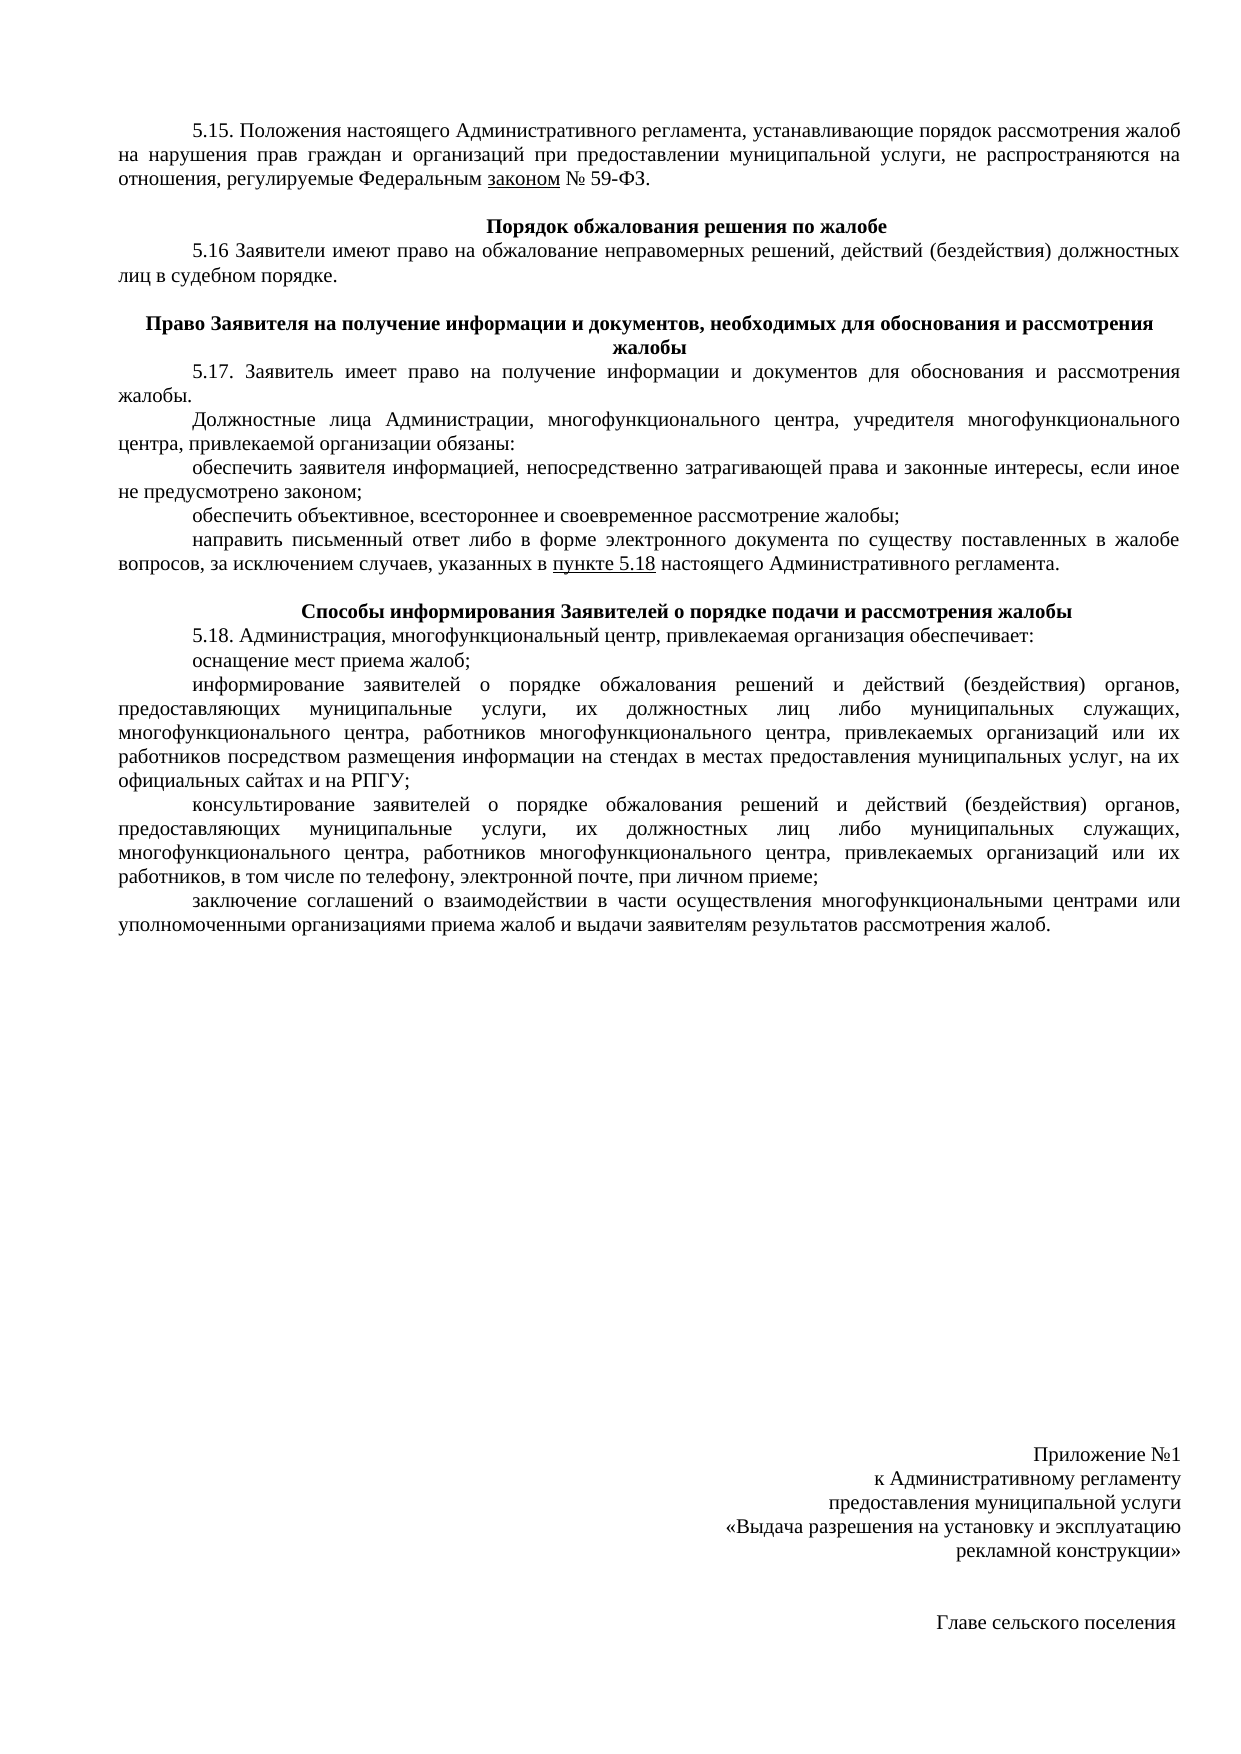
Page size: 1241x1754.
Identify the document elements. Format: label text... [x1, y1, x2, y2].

text «Выдача разрешения на установку и эксплуатацию [118, 1514, 1181, 1538]
text обеспечить объективное, всестороннее и своевременное рассмотрение жалобы; [118, 503, 1181, 527]
text Способы информирования Заявителей о порядке подачи и рассмотрения жалобы [118, 599, 1181, 623]
text обеспечить заявителя информацией, непосредственно затрагивающей права и законные интересы, если иное не предусмотрено законом; [118, 455, 1181, 503]
text 5.18. Администрация, многофункциональный центр, привлекаемая организация обеспечивает: [118, 623, 1181, 647]
text консультирование заявителей о порядке обжалования решений и действий (бездействия) органов, предоставляющих муниципальные услуги, их должностных лиц либо муниципальных служащих, многофункционального центра, работников многофункционального центра, привлекаемых организаций или их работников, в том числе по телефону, электронной почте, при личном приеме; [118, 792, 1181, 888]
text оснащение мест приема жалоб; [118, 647, 1181, 672]
text Должностные лица Администрации, многофункционального центра, учредителя многофункционального центра, привлекаемой организации обязаны: [118, 407, 1181, 455]
text Право Заявителя на получение информации и документов, необходимых для обоснования и рассмотрения жалобы [118, 311, 1181, 359]
text Порядок обжалования решения по жалобе [118, 214, 1181, 238]
text 5.17. Заявитель имеет право на получение информации и документов для обоснования и рассмотрения жалобы. [118, 359, 1181, 407]
text рекламной конструкции» [118, 1538, 1181, 1562]
text информирование заявителей о порядке обжалования решений и действий (бездействия) органов, предоставляющих муниципальные услуги, их должностных лиц либо муниципальных служащих, многофункционального центра, работников многофункционального центра, привлекаемых организаций или их работников посредством размещения информации на стендах в местах предоставления муниципальных услуг, на их официальных сайтах и на РПГУ; [118, 672, 1181, 792]
text направить письменный ответ либо в форме электронного документа по существу поставленных в жалобе вопросов, за исключением случаев, указанных в пункте 5.18 настоящего Административного регламента. [118, 527, 1181, 575]
text 5.15. Положения настоящего Административного регламента, устанавливающие порядок рассмотрения жалоб на нарушения прав граждан и организаций при предоставлении муниципальной услуги, не распространяются на отношения, регулируемые Федеральным законом № 59-ФЗ. [118, 118, 1181, 190]
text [118, 1610, 1181, 1634]
text заключение соглашений о взаимодействии в части осуществления многофункциональными центрами или уполномоченными организациями приема жалоб и выдачи заявителям результатов рассмотрения жалоб. [118, 888, 1181, 936]
text 5.16 Заявители имеют право на обжалование неправомерных решений, действий (бездействия) должностных лиц в судебном порядке. [118, 238, 1181, 287]
text предоставления муниципальной услуги [118, 1490, 1181, 1514]
text Приложение №1 [118, 1442, 1181, 1466]
text к Административному регламенту [118, 1466, 1181, 1490]
